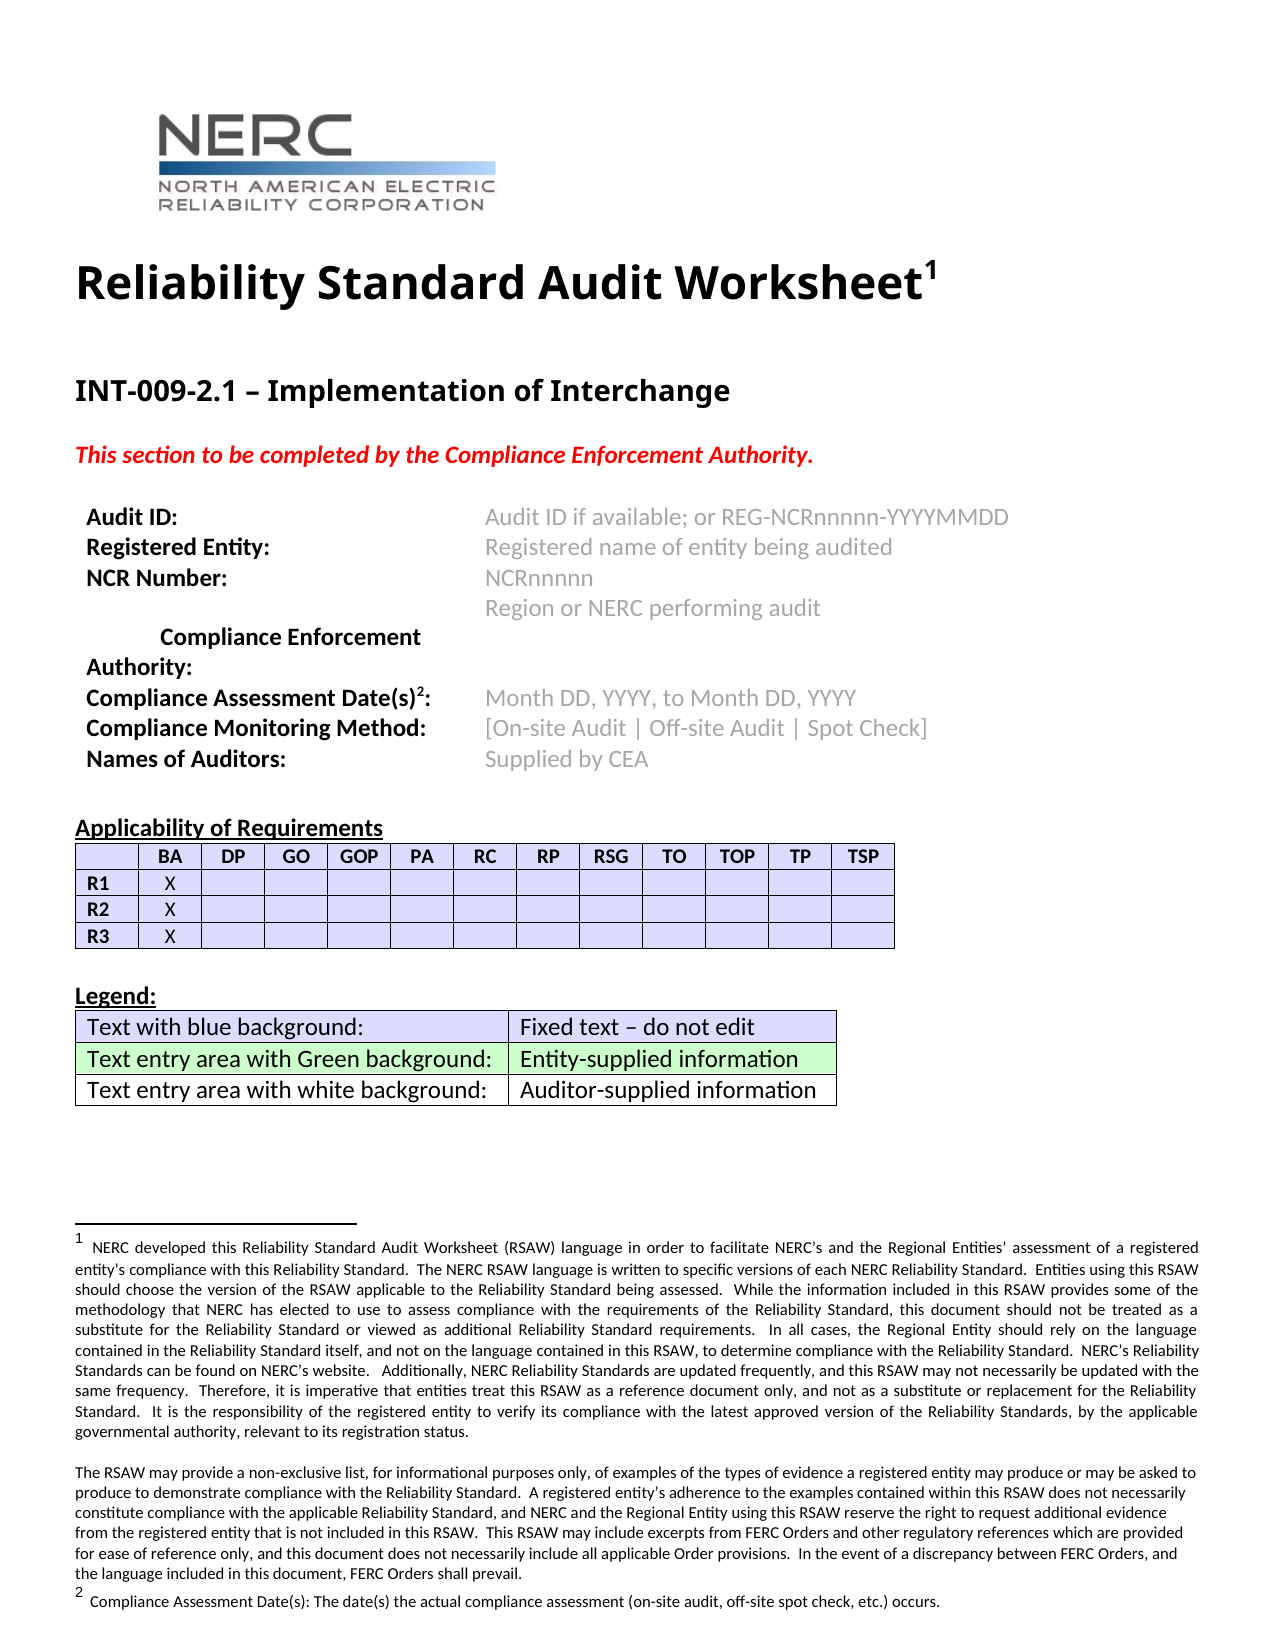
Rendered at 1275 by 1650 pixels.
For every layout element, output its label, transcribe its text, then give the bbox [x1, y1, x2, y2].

table_header TO [643, 844, 705, 869]
table_cell [202, 870, 264, 895]
text Legend: [75, 980, 1200, 1010]
table_header TSP [832, 844, 894, 869]
table_cell R1 [76, 870, 138, 895]
table_cell [832, 923, 894, 948]
table_header BA [139, 844, 201, 869]
table_cell [643, 923, 705, 948]
table_header RSG [580, 844, 642, 869]
table_header Fixed text – do not edit [509, 1011, 836, 1042]
table_cell [580, 870, 642, 895]
table_cell [643, 870, 705, 895]
table_cell [643, 896, 705, 922]
table_cell Text entry area with Green background: [76, 1043, 508, 1073]
table_cell [On-site Audit | Off-site Audit | Spot Check] [474, 713, 1200, 743]
table_header [76, 844, 138, 869]
text This section to be completed by the Compliance Enforcement Authority. [75, 439, 1200, 469]
table_cell [769, 896, 831, 922]
table_header TOP [706, 844, 768, 869]
table_cell [391, 870, 453, 895]
table_cell Names of Auditors: [75, 743, 473, 774]
table_cell Supplied by CEA [474, 743, 1200, 774]
table_cell [832, 896, 894, 922]
subtitle INT-009-2.1 – Implementation of Interchange [75, 371, 1200, 410]
table_cell [706, 896, 768, 922]
table_cell [328, 896, 390, 922]
table_cell [832, 870, 894, 895]
table_header TP [769, 844, 831, 869]
table_cell Region or NERC performing audit [474, 592, 1200, 682]
table_cell [517, 870, 579, 895]
table_cell [580, 896, 642, 922]
picture [148, 103, 507, 222]
table_cell [391, 923, 453, 948]
table_cell [454, 896, 516, 922]
table_header RC [454, 844, 516, 869]
table_cell NCR Number: [75, 562, 473, 592]
subtitle Applicability of Requirements [75, 812, 1200, 842]
table_cell [706, 923, 768, 948]
table_header Audit ID: [75, 501, 473, 531]
table_cell Compliance Enforcement Authority: [75, 592, 473, 682]
table_cell [202, 896, 264, 922]
table_cell [517, 896, 579, 922]
table_header Audit ID if available; or REG-NCRnnnnn-YYYYMMDD [474, 501, 1200, 531]
table_cell [202, 923, 264, 948]
table_cell Registered name of entity being audited [474, 531, 1200, 562]
text Reliability Standard Audit Worksheet [75, 251, 1200, 313]
table_cell [517, 923, 579, 948]
table_cell [580, 923, 642, 948]
table_header GOP [328, 844, 390, 869]
table_cell R2 [76, 896, 138, 922]
table_cell Entity-supplied information [509, 1043, 836, 1073]
table_cell [265, 870, 327, 895]
table_header RP [517, 844, 579, 869]
table_cell NCRnnnnn [474, 562, 1200, 592]
table_cell X [139, 923, 201, 948]
table_cell [706, 870, 768, 895]
table_cell [265, 923, 327, 948]
table_header PA [391, 844, 453, 869]
table_cell Compliance Monitoring Method: [75, 713, 473, 743]
table_cell X [139, 870, 201, 895]
table_header DP [202, 844, 264, 869]
table_cell [391, 896, 453, 922]
table_header GO [265, 844, 327, 869]
table_cell [265, 896, 327, 922]
table_cell Text entry area with white background: [76, 1075, 508, 1105]
table_cell R3 [76, 923, 138, 948]
table_cell [769, 870, 831, 895]
table_cell Auditor-supplied information [509, 1075, 836, 1105]
table_cell [328, 923, 390, 948]
table_cell [328, 870, 390, 895]
table_cell [454, 870, 516, 895]
table_header Text with blue background: [76, 1011, 508, 1042]
table_cell Compliance Assessment Date(s): [75, 682, 473, 713]
table_cell [769, 923, 831, 948]
table_cell [454, 923, 516, 948]
table_cell Registered Entity: [75, 531, 473, 562]
table_cell X [139, 896, 201, 922]
table_cell Month DD, YYYY, to Month DD, YYYY [474, 682, 1200, 713]
